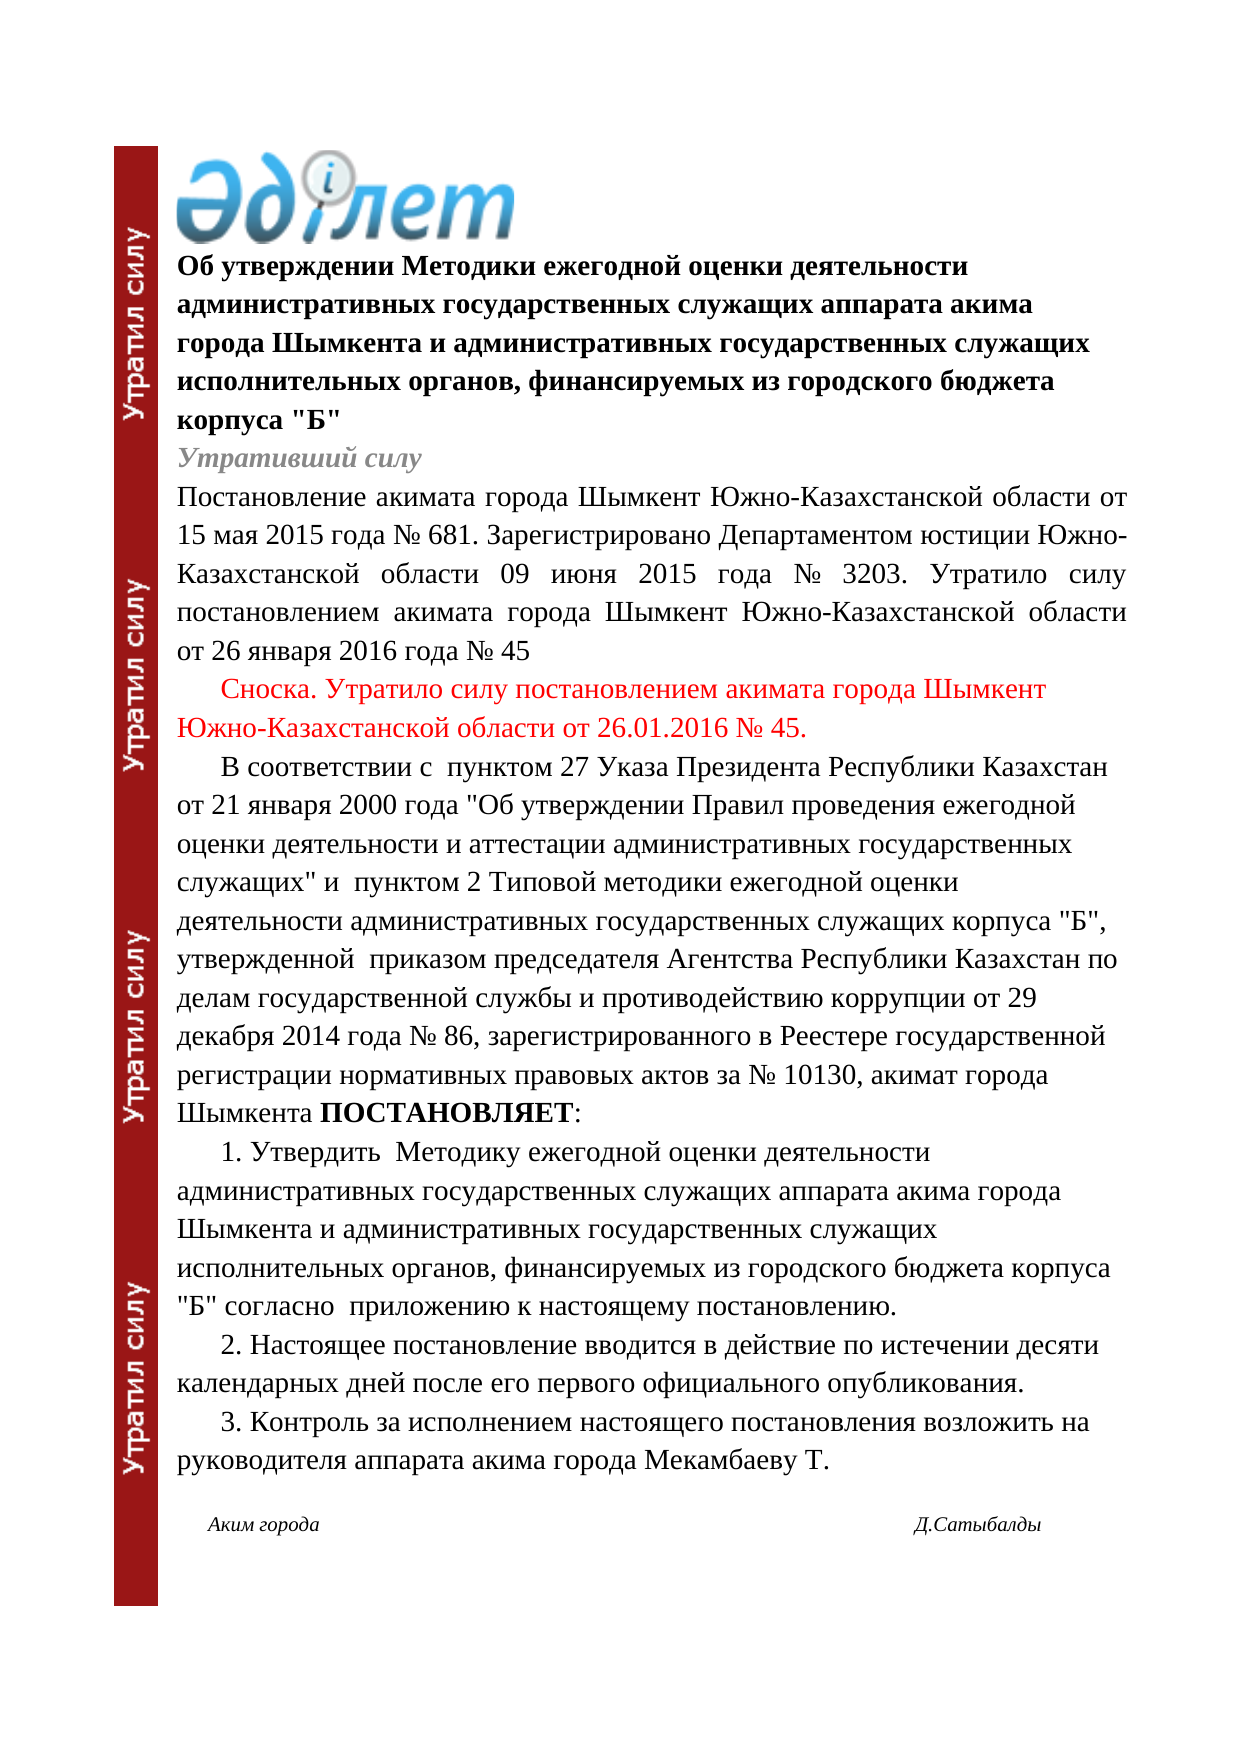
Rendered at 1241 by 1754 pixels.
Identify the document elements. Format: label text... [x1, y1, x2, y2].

text Утративший силу [112, 440, 1128, 474]
picture [114, 474, 158, 479]
table_header Д.Сатыбалды [913, 1510, 1240, 1541]
text Сноска. Утратило силу постановлением акимата города Шымкент Южно-Казахстанской области от 26.01.2016 № 45. В соответствии с пунктом 27 Указа Президента Республики Казахстан от 21 января 2000 года "Об утверждении Правил проведения ежегодной оценки деятельности и аттестации административных государственных служащих" и пунктом 2 Типовой методики ежегодной оценки деятельности административных государственных служащих корпуса "Б", утвержденной приказом председателя Агентства Республики Казахстан по делам государственной службы и противодействию коррупции от 29 декабря 2014 года № 86, зарегистрированного в Реестере государственной регистрации нормативных правовых актов за № 10130, акимат города Шымкента ПОСТАНОВЛЯЕТ: 1. Утвердить Методику ежегодной оценки деятельности административных государственных служащих аппарата акима города Шымкента и административных государственных служащих исполнительных органов, финансируемых из городского бюджета корпуса "Б" согласно приложению к настоящему постановлению. 2. Настоящее постановление вводится в действие по истечении десяти календарных дней после его первого официального опубликования. 3. Контроль за исполнением настоящего постановления возложить на руководителя аппарата акима города Мекамбаеву Т. [112, 672, 1128, 1506]
picture [114, 435, 158, 440]
picture [176, 150, 515, 244]
picture [114, 667, 158, 672]
text Постановление акимата города Шымкент Южно-Казахстанской области от 15 мая 2015 года № 681. Зарегистрировано Департаментом юстиции Южно-Казахстанской области 09 июня 2015 года № 3203. Утратило силу постановлением акимата города Шымкент Южно-Казахстанской области от 26 января 2016 года № 45 [112, 479, 1128, 667]
picture [114, 1541, 158, 1606]
picture [114, 1506, 158, 1510]
picture [114, 146, 158, 248]
text Об утверждении Методики ежегодной оценки деятельности административных государственных служащих аппарата акима города Шымкента и административных государственных служащих исполнительных органов, финансируемых из городского бюджета корпуса "Б" [112, 248, 1128, 435]
table_header Аким города [101, 1510, 913, 1541]
